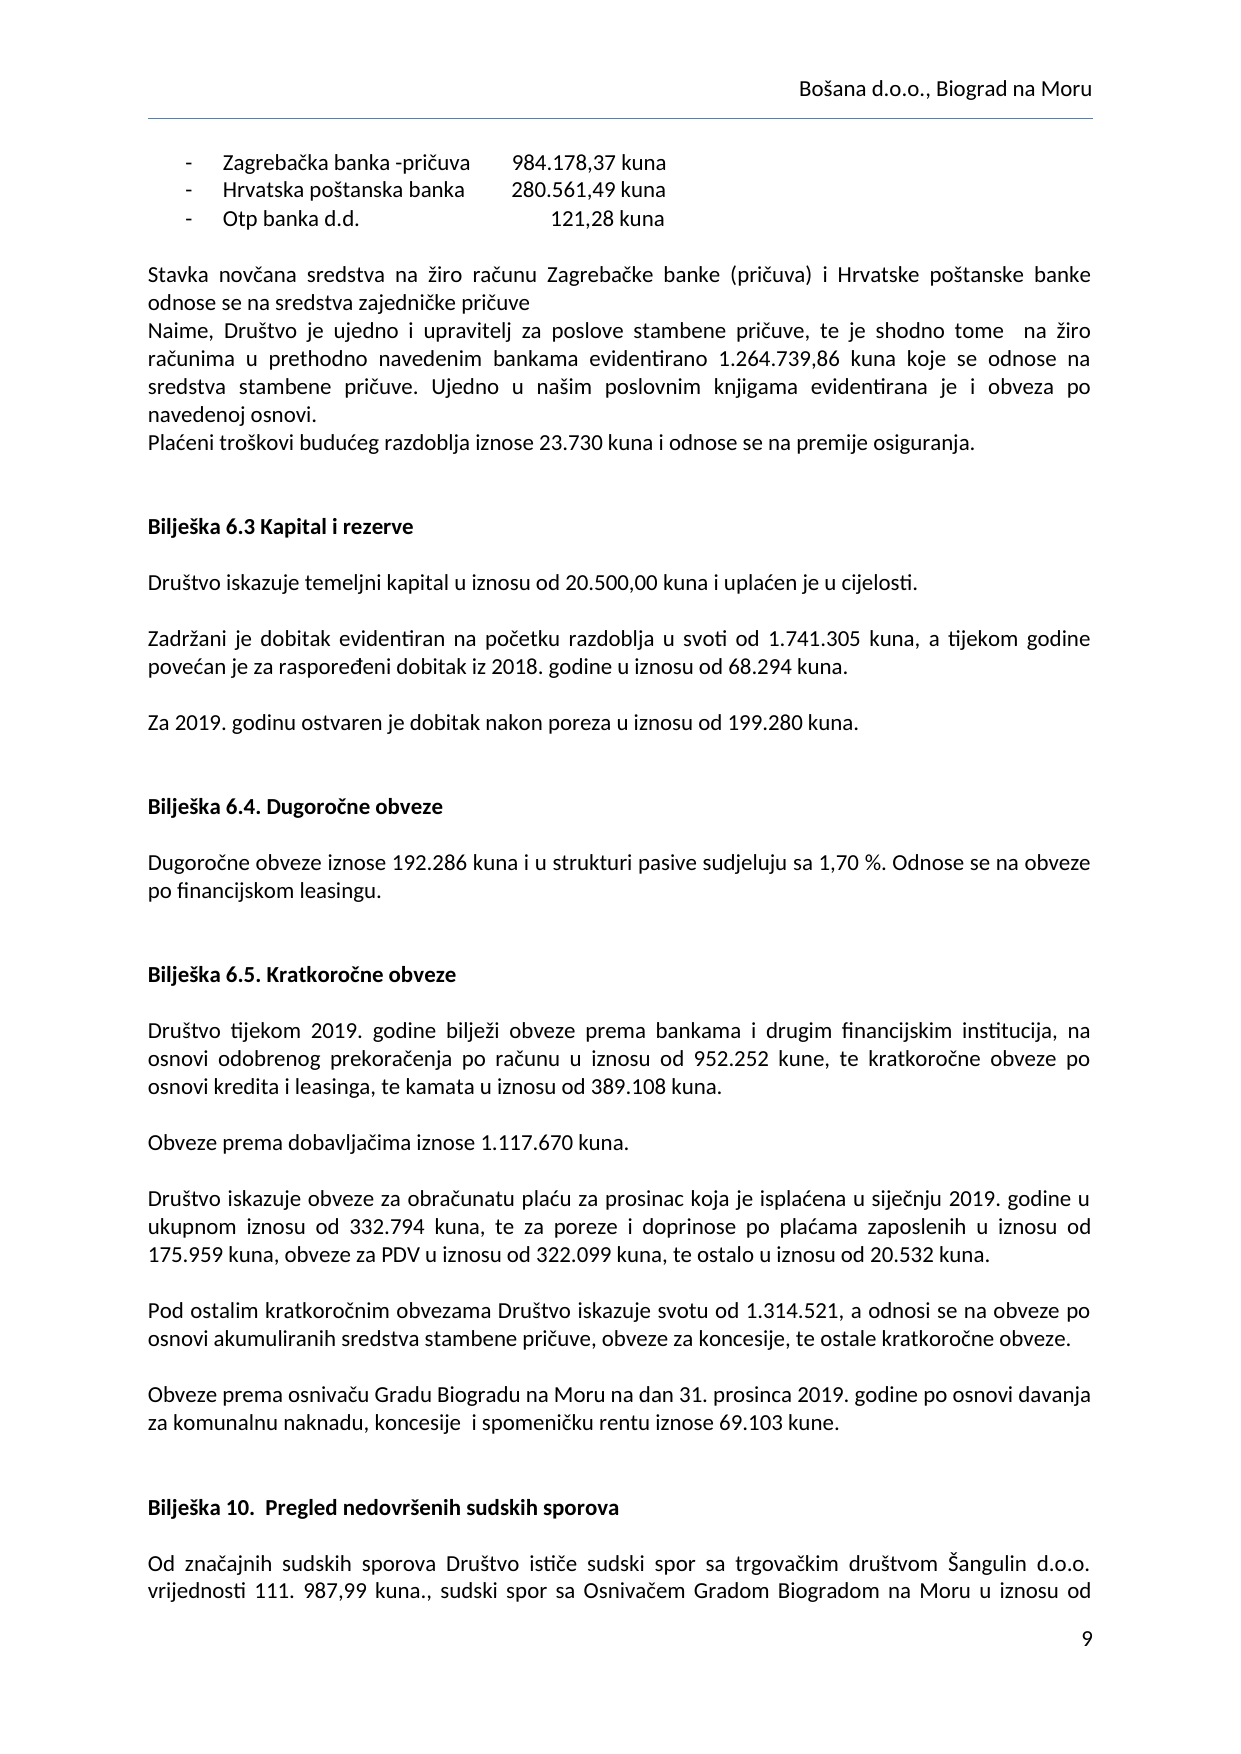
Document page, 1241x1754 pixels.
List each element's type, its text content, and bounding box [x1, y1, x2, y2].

text Bilješka 6.3 Kapital i rezerve [148, 512, 1093, 540]
text Naime, Društvo je ujedno i upravitelj za poslove stambene pričuve, te je shodno tome na žiro računima u prethodno navedenim bankama evidentirano 1.264.739,86 kuna koje se odnose na sredstva stambene pričuve. Ujedno u našim poslovnim knjigama evidentirana je i obveza po navedenoj osnovi. [148, 316, 1093, 428]
text Društvo iskazuje obveze za obračunatu plaću za prosinac koja je isplaćena u siječnju 2019. godine u ukupnom iznosu od 332.794 kuna, te za poreze i doprinose po plaćama zaposlenih u iznosu od 175.959 kuna, obveze za PDV u iznosu od 322.099 kuna, te ostalo u iznosu od 20.532 kuna. [148, 1184, 1093, 1268]
list Hrvatska poštanska banka 280.561,49 kuna [185, 176, 1093, 204]
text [148, 1549, 1093, 1605]
text Društvo iskazuje temeljni kapital u iznosu od 20.500,00 kuna i uplaćen je u cijelosti. [148, 568, 1093, 596]
text Bilješka 6.4. Dugoročne obveze [148, 792, 1093, 820]
text Plaćeni troškovi budućeg razdoblja iznose 23.730 kuna i odnose se na premije osiguranja. [148, 428, 1093, 456]
text Obveze prema osnivaču Gradu Biogradu na Moru na dan 31. prosinca 2019. godine po osnovi davanja za komunalnu naknadu, koncesije i spomeničku rentu iznose 69.103 kune. [148, 1381, 1093, 1437]
text Zadržani je dobitak evidentiran na početku razdoblja u svoti od 1.741.305 kuna, a tijekom godine povećan je za raspoređeni dobitak iz 2018. godine u iznosu od 68.294 kuna. [148, 624, 1093, 680]
list Otp banka d.d. 121,28 kuna [185, 204, 1093, 232]
text Bilješka 6.5. Kratkoročne obveze [148, 960, 1093, 988]
text Pod ostalim kratkoročnim obvezama Društvo iskazuje svotu od 1.314.521, a odnosi se na obveze po osnovi akumuliranih sredstva stambene pričuve, obveze za koncesije, te ostale kratkoročne obveze. [148, 1296, 1093, 1352]
text Dugoročne obveze iznose 192.286 kuna i u strukturi pasive sudjeluju sa 1,70 %. Odnose se na obveze po financijskom leasingu. [148, 848, 1093, 904]
list Zagrebačka banka -pričuva 984.178,37 kuna [185, 148, 1093, 176]
text Obveze prema dobavljačima iznose 1.117.670 kuna. [148, 1128, 1093, 1156]
text Društvo tijekom 2019. godine bilježi obveze prema bankama i drugim financijskim institucija, na osnovi odobrenog prekoračenja po računu u iznosu od 952.252 kune, te kratkoročne obveze po osnovi kredita i leasinga, te kamata u iznosu od 389.108 kuna. [148, 1016, 1093, 1100]
text Stavka novčana sredstva na žiro računu Zagrebačke banke (pričuva) i Hrvatske poštanske banke odnose se na sredstva zajedničke pričuve [148, 260, 1093, 316]
text Za 2019. godinu ostvaren je dobitak nakon poreza u iznosu od 199.280 kuna. [148, 708, 1093, 736]
text Bilješka 10. Pregled nedovršenih sudskih sporova [148, 1493, 1093, 1521]
